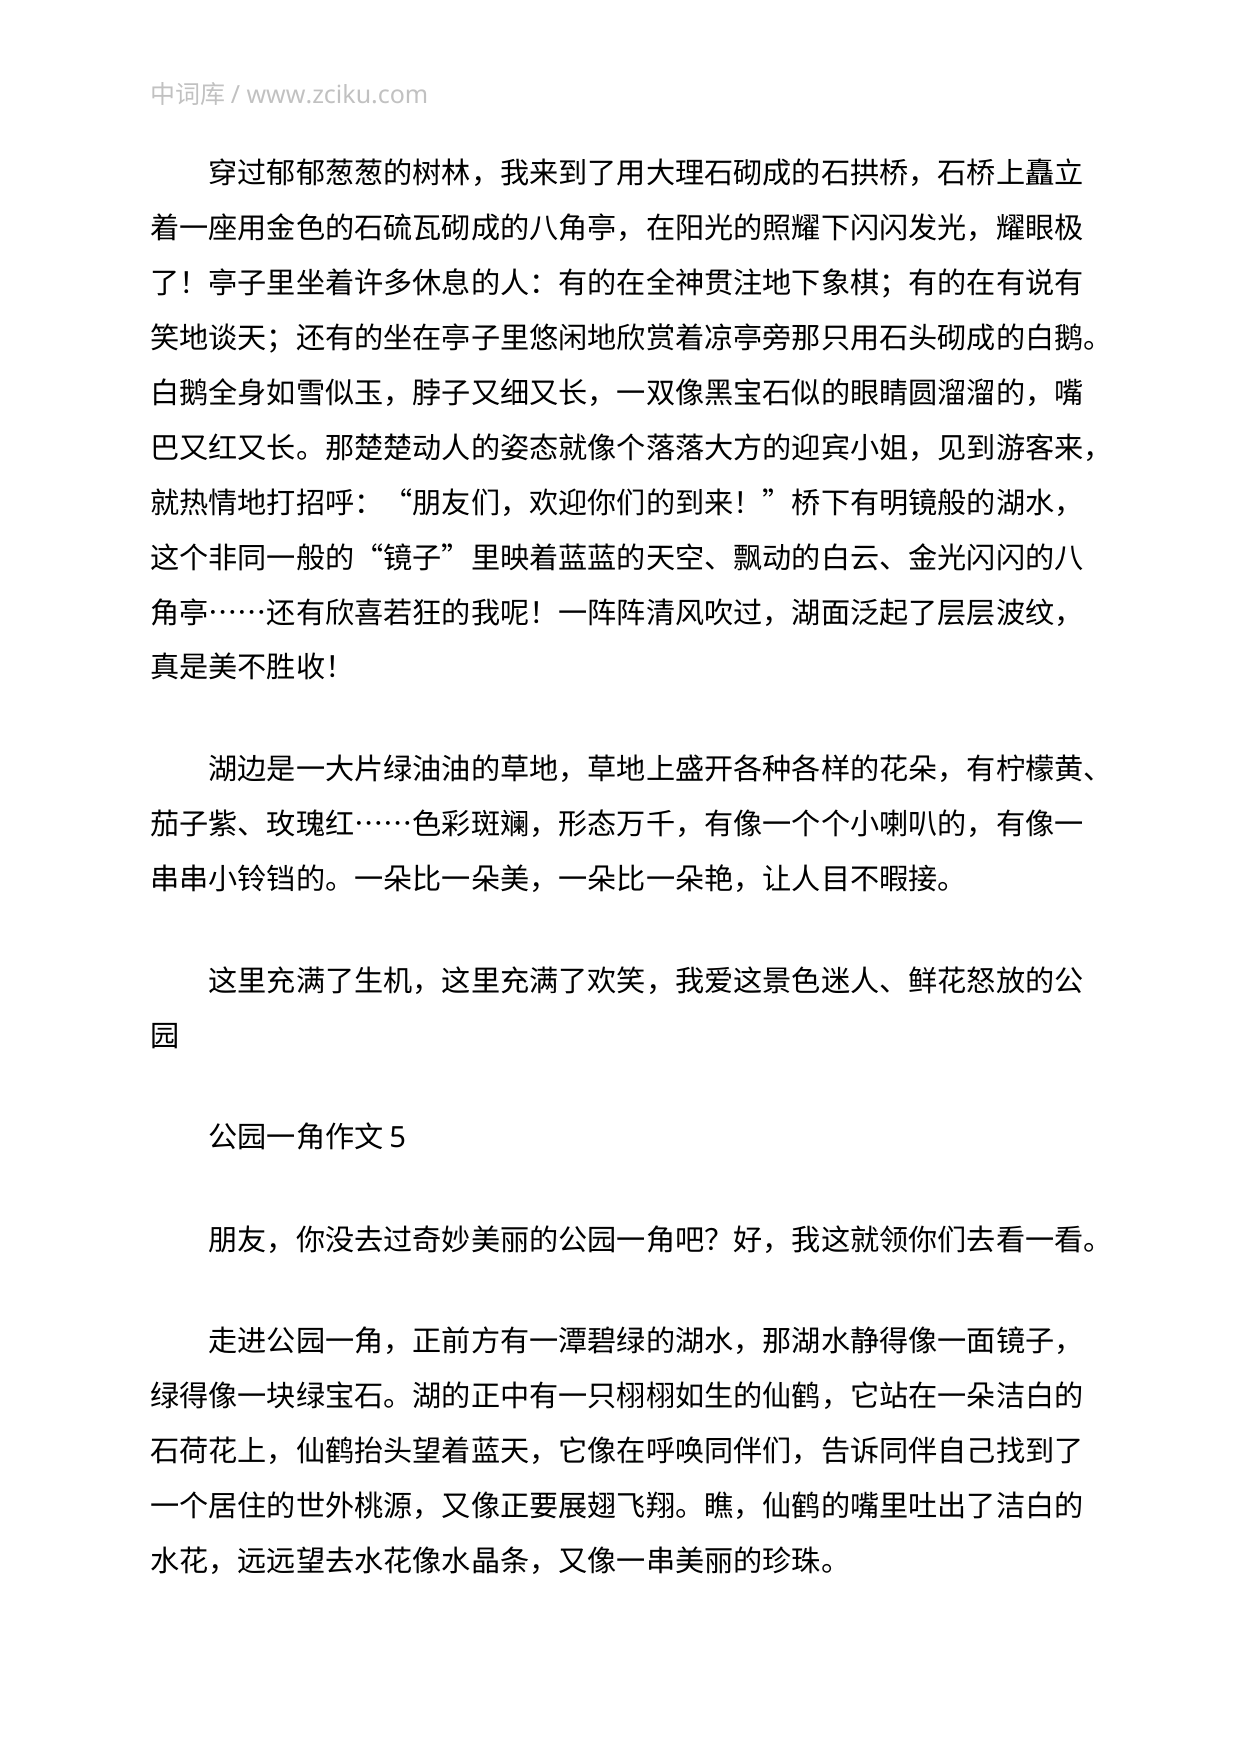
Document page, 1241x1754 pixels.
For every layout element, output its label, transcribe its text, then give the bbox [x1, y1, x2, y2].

text 走进公园一角，正前方有一潭碧绿的湖水，那湖水静得像一面镜子，绿得像一块绿宝石。湖的正中有一只栩栩如生的仙鹤，它站在一朵洁白的石荷花上，仙鹤抬头望着蓝天，它像在呼唤同伴们，告诉同伴自己找到了一个居住的世外桃源，又像正要展翅飞翔。瞧，仙鹤的嘴里吐出了洁白的水花，远远望去水花像水晶条，又像一串美丽的珍珠。 [150, 1318, 1090, 1580]
text 湖边是一大片绿油油的草地，草地上盛开各种各样的花朵，有柠檬黄、茄子紫、玫瑰红……色彩斑斓，形态万千，有像一个个小喇叭的，有像一串串小铃铛的。一朵比一朵美，一朵比一朵艳，让人目不暇接。 [150, 746, 1090, 898]
text 这里充满了生机，这里充满了欢笑，我爱这景色迷人、鲜花怒放的公园 [150, 957, 1090, 1054]
text 公园一角作文5 [150, 1114, 1090, 1156]
text 朋友，你没去过奇妙美丽的公园一角吧？好，我这就领你们去看一看。 [150, 1216, 1090, 1258]
text 穿过郁郁葱葱的树林，我来到了用大理石砌成的石拱桥，石桥上矗立着一座用金色的石硫瓦砌成的八角亭，在阳光的照耀下闪闪发光，耀眼极了！亭子里坐着许多休息的人：有的在全神贯注地下象棋；有的在有说有笑地谈天；还有的坐在亭子里悠闲地欣赏着凉亭旁那只用石头砌成的白鹅。白鹅全身如雪似玉，脖子又细又长，一双像黑宝石似的眼睛圆溜溜的，嘴巴又红又长。那楚楚动人的姿态就像个落落大方的迎宾小姐，见到游客来，就热情地打招呼：“朋友们，欢迎你们的到来！”桥下有明镜般的湖水，这个非同一般的“镜子”里映着蓝蓝的天空、飘动的白云、金光闪闪的八角亭……还有欣喜若狂的我呢！一阵阵清风吹过，湖面泛起了层层波纹，真是美不胜收！ [150, 150, 1090, 686]
